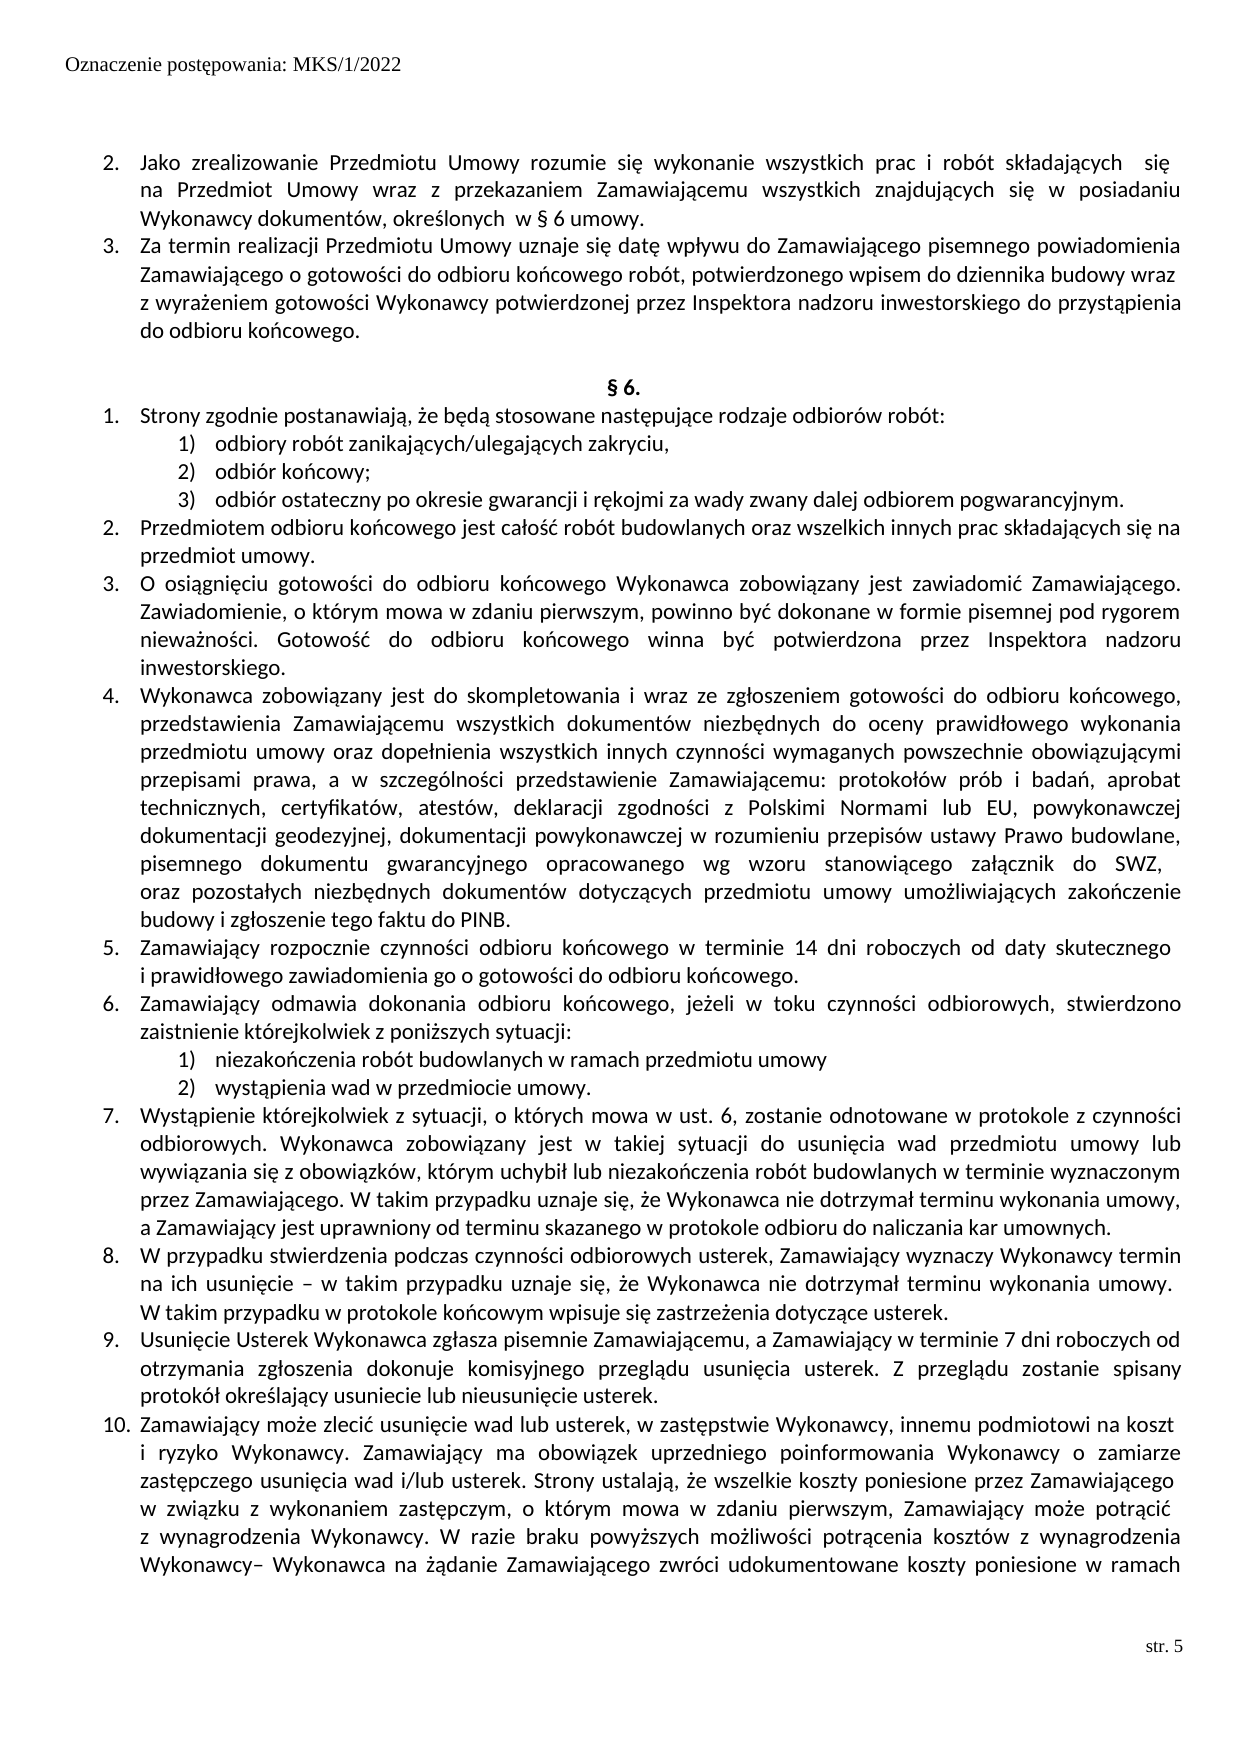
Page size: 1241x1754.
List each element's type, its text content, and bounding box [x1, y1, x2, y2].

list wystąpienia wad w przedmiocie umowy. [177, 1073, 1183, 1101]
list Za termin realizacji Przedmiotu Umowy uznaje się datę wpływu do Zamawiającego pisemnego powiadomienia Zamawiającego o gotowości do odbioru końcowego robót, potwierdzonego wpisem do dziennika budowy wraz z wyrażeniem gotowości Wykonawcy potwierdzonej przez Inspektora nadzoru inwestorskiego do przystąpienia do odbioru końcowego. [102, 232, 1183, 344]
list Zamawiający odmawia dokonania odbioru końcowego, jeżeli w toku czynności odbiorowych, stwierdzono zaistnienie którejkolwiek z poniższych sytuacji: [102, 989, 1183, 1045]
list Przedmiotem odbioru końcowego jest całość robót budowlanych oraz wszelkich innych prac składających się na przedmiot umowy. [102, 513, 1183, 569]
list Strony zgodnie postanawiają, że będą stosowane następujące rodzaje odbiorów robót: [102, 401, 1183, 429]
list odbiór ostateczny po okresie gwarancji i rękojmi za wady zwany dalej odbiorem pogwarancyjnym. [177, 485, 1183, 513]
list W przypadku stwierdzenia podczas czynności odbiorowych usterek, Zamawiający wyznaczy Wykonawcy termin na ich usunięcie – w takim przypadku uznaje się, że Wykonawca nie dotrzymał terminu wykonania umowy. W takim przypadku w protokole końcowym wpisuje się zastrzeżenia dotyczące usterek. [102, 1242, 1183, 1326]
list Zamawiający rozpocznie czynności odbioru końcowego w terminie 14 dni roboczych od daty skutecznego i prawidłowego zawiadomienia go o gotowości do odbioru końcowego. [102, 933, 1183, 989]
text § 6. [65, 373, 1183, 401]
list Usunięcie Usterek Wykonawca zgłasza pisemnie Zamawiającemu, a Zamawiający w terminie 7 dni roboczych od otrzymania zgłoszenia dokonuje komisyjnego przeglądu usunięcia usterek. Z przeglądu zostanie spisany protokół określający usuniecie lub nieusunięcie usterek. [102, 1326, 1183, 1410]
list odbiory robót zanikających/ulegających zakryciu, [177, 429, 1183, 457]
list odbiór końcowy; [177, 457, 1183, 485]
list Wykonawca zobowiązany jest do skompletowania i wraz ze zgłoszeniem gotowości do odbioru końcowego, przedstawienia Zamawiającemu wszystkich dokumentów niezbędnych do oceny prawidłowego wykonania przedmiotu umowy oraz dopełnienia wszystkich innych czynności wymaganych powszechnie obowiązującymi przepisami prawa, a w szczególności przedstawienie Zamawiającemu: protokołów prób i badań, aprobat technicznych, certyfikatów, atestów, deklaracji zgodności z Polskimi Normami lub EU, powykonawczej dokumentacji geodezyjnej, dokumentacji powykonawczej w rozumieniu przepisów ustawy Prawo budowlane, pisemnego dokumentu gwarancyjnego opracowanego wg wzoru stanowiącego załącznik do SWZ, oraz pozostałych niezbędnych dokumentów dotyczących przedmiotu umowy umożliwiających zakończenie budowy i zgłoszenie tego faktu do PINB. [102, 681, 1183, 933]
list Wystąpienie którejkolwiek z sytuacji, o których mowa w ust. 6, zostanie odnotowane w protokole z czynności odbiorowych. Wykonawca zobowiązany jest w takiej sytuacji do usunięcia wad przedmiotu umowy lub wywiązania się z obowiązków, którym uchybił lub niezakończenia robót budowlanych w terminie wyznaczonym przez Zamawiającego. W takim przypadku uznaje się, że Wykonawca nie dotrzymał terminu wykonania umowy, a Zamawiający jest uprawniony od terminu skazanego w protokole odbioru do naliczania kar umownych. [102, 1101, 1183, 1242]
list O osiągnięciu gotowości do odbioru końcowego Wykonawca zobowiązany jest zawiadomić Zamawiającego. Zawiadomienie, o którym mowa w zdaniu pierwszym, powinno być dokonane w formie pisemnej pod rygorem nieważności. Gotowość do odbioru końcowego winna być potwierdzona przez Inspektora nadzoru inwestorskiego. [102, 569, 1183, 681]
list niezakończenia robót budowlanych w ramach przedmiotu umowy [177, 1045, 1183, 1073]
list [102, 1410, 1183, 1578]
list Jako zrealizowanie Przedmiotu Umowy rozumie się wykonanie wszystkich prac i robót składających się na Przedmiot Umowy wraz z przekazaniem Zamawiającemu wszystkich znajdujących się w posiadaniu Wykonawcy dokumentów, określonych w § 6 umowy. [102, 148, 1183, 232]
